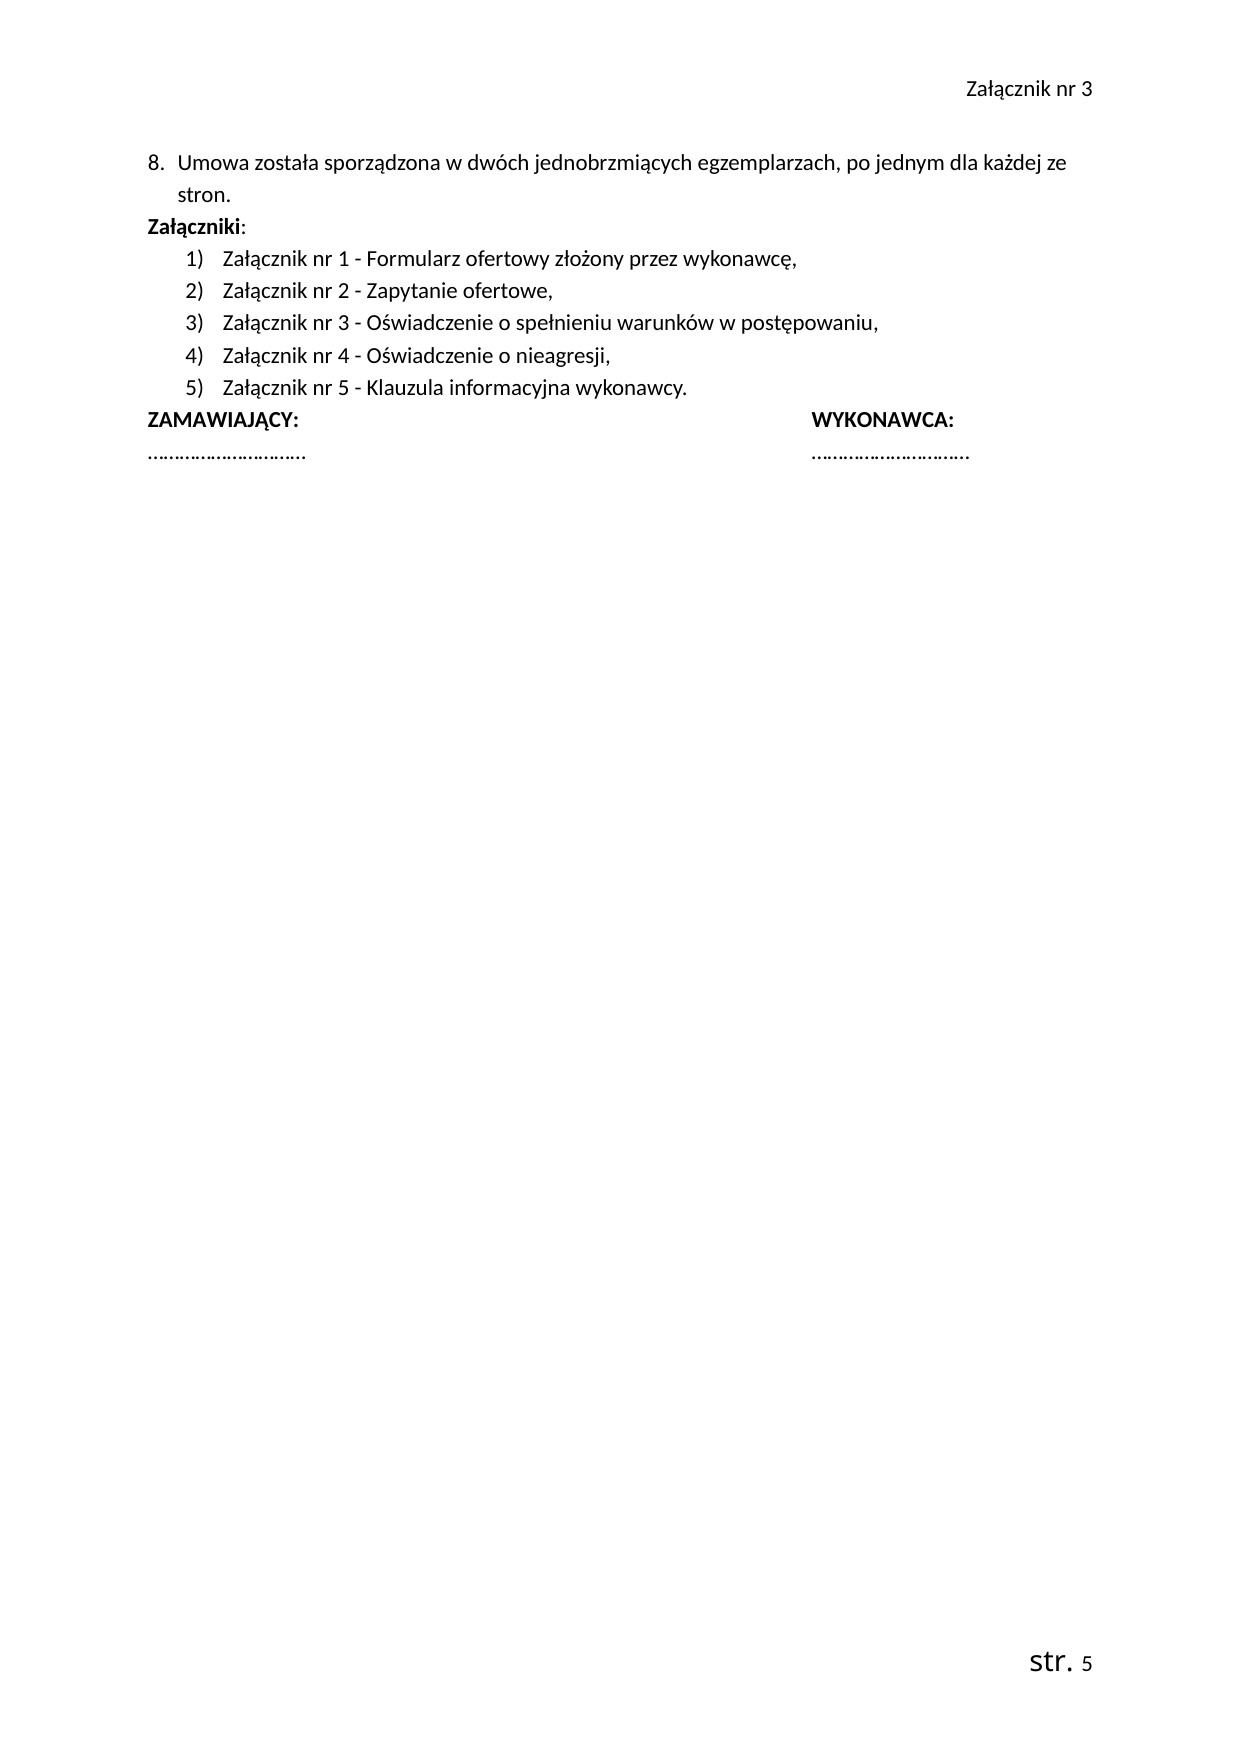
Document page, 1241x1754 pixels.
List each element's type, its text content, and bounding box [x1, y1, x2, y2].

list Załącznik nr 5 - Klauzula informacyjna wykonawcy. [185, 373, 1093, 401]
list Załącznik nr 2 - Zapytanie ofertowe, [185, 276, 1093, 304]
list Załącznik nr 3 - Oświadczenie o spełnieniu warunków w postępowaniu, [185, 308, 1093, 337]
text ………………………… ………………………… [148, 437, 1093, 465]
text ZAMAWIAJĄCY: WYKONAWCA: [148, 405, 1093, 433]
list Załącznik nr 1 - Formularz ofertowy złożony przez wykonawcę, [185, 244, 1093, 272]
text Załączniki: [148, 212, 1093, 240]
list Umowa została sporządzona w dwóch jednobrzmiących egzemplarzach, po jednym dla każdej ze stron. [148, 148, 1093, 208]
list Załącznik nr 4 - Oświadczenie o nieagresji, [185, 341, 1093, 369]
